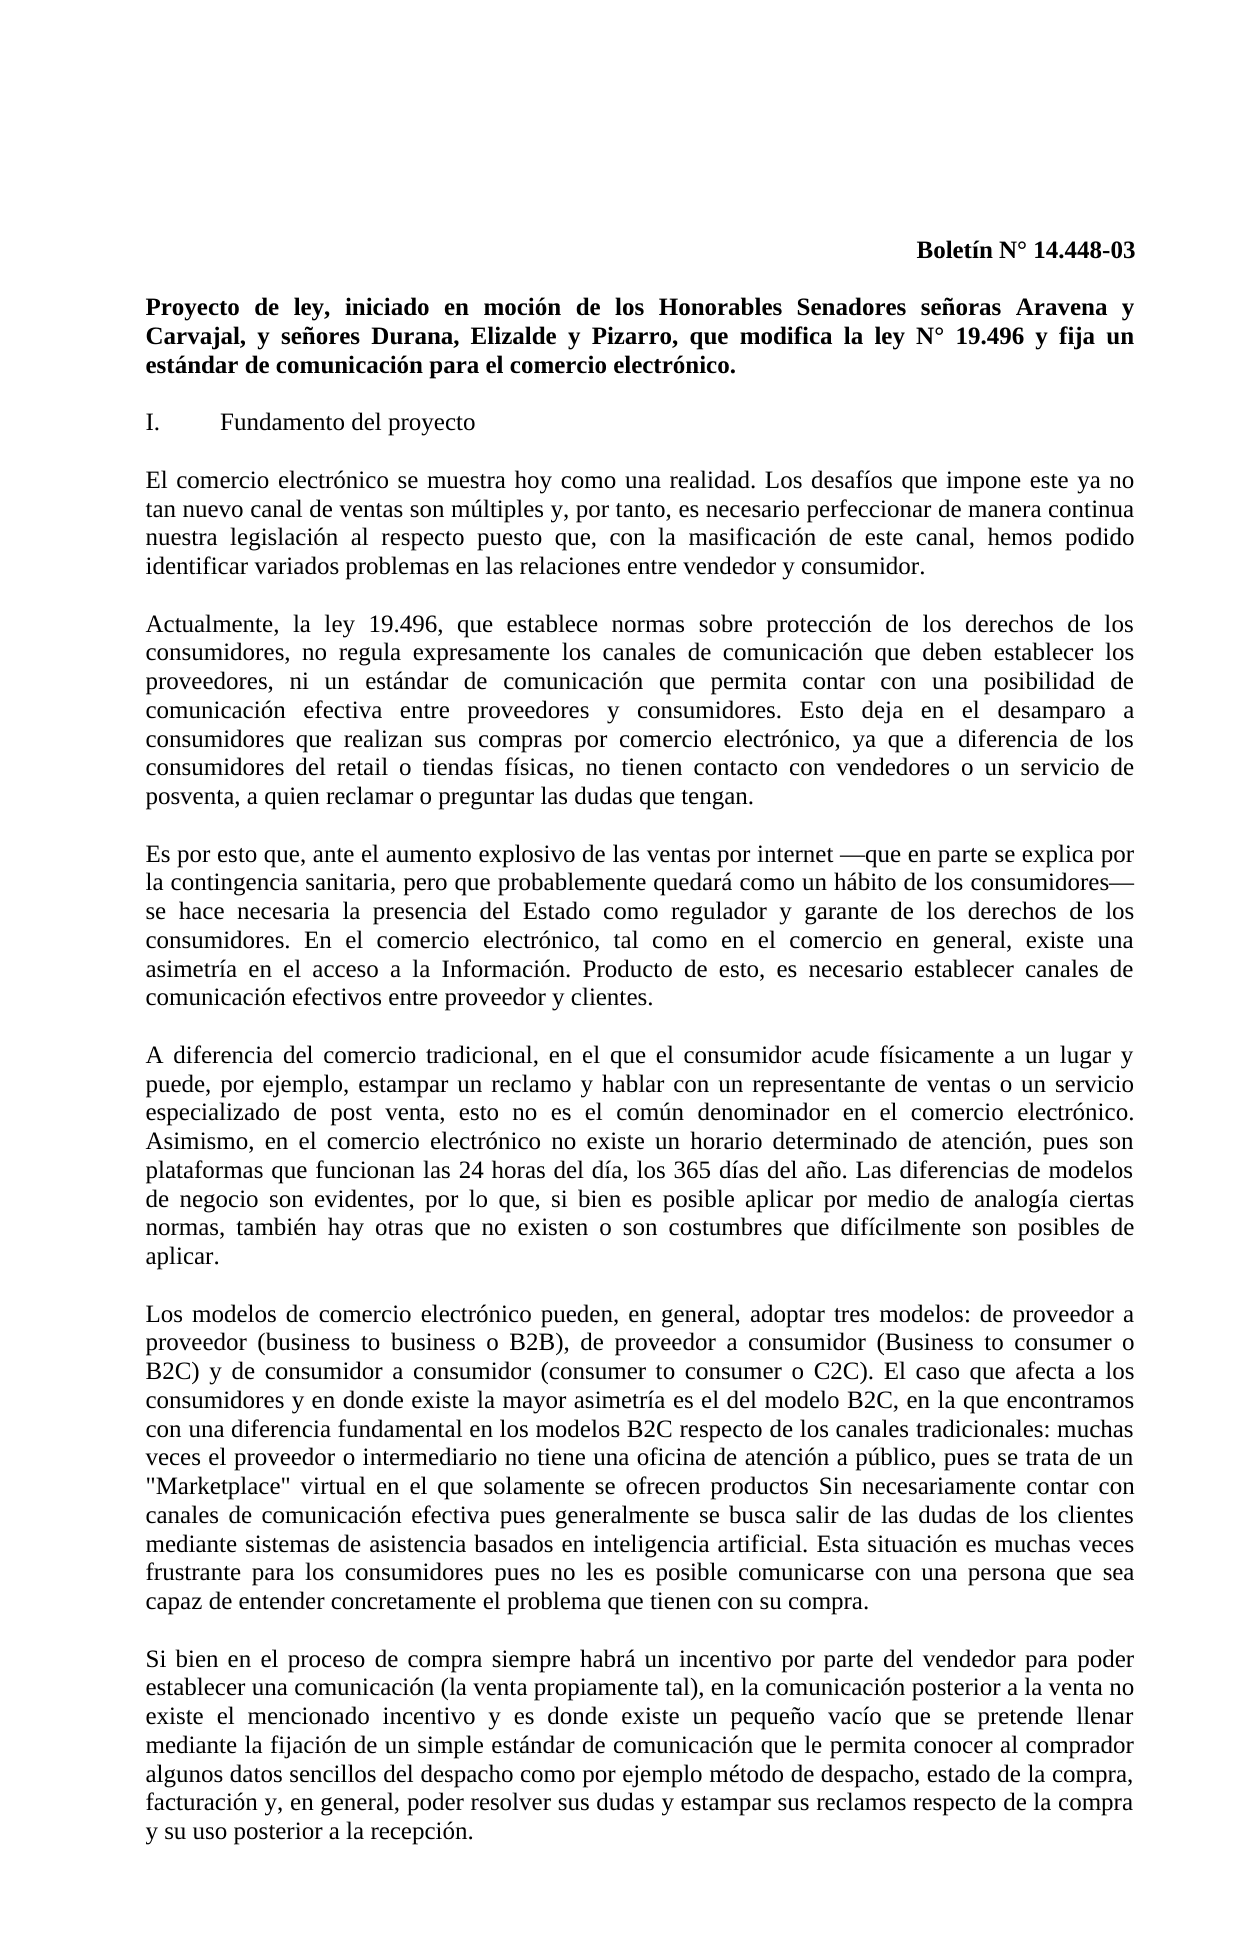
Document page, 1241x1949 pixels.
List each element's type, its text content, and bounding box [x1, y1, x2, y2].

text A diferencia del comercio tradicional, en el que el consumidor acude físicamente a un lugar y puede, por ejemplo, estampar un reclamo y hablar con un representante de ventas o un servicio especializado de post venta, esto no es el común denominador en el comercio electrónico. Asimismo, en el comercio electrónico no existe un horario determinado de atención, pues son plataformas que funcionan las 24 horas del día, los 365 días del año. Las diferencias de modelos de negocio son evidentes, por lo que, si bien es posible aplicar por medio de analogía ciertas normas, también hay otras que no existen o son costumbres que difícilmente son posibles de aplicar. [145, 1040, 1135, 1270]
text Proyecto de ley, iniciado en moción de los Honorables Senadores señoras Aravena y Carvajal, y señores Durana, Elizalde y Pizarro, que modifica la ley N° 19.496 y fija un estándar de comunicación para el comercio electrónico. [145, 292, 1135, 379]
text Si bien en el proceso de compra siempre habrá un incentivo por parte del vendedor para poder establecer una comunicación (la venta propiamente tal), en la comunicación posterior a la venta no existe el mencionado incentivo y es donde existe un pequeño vacío que se pretende llenar mediante la fijación de un simple estándar de comunicación que le permita conocer al comprador algunos datos sencillos del despacho como por ejemplo método de despacho, estado de la compra, facturación y, en general, poder resolver sus dudas y estampar sus reclamos respecto de la compra y su uso posterior a la recepción. [145, 1644, 1135, 1845]
text Los modelos de comercio electrónico pueden, en general, adoptar tres modelos: de proveedor a proveedor (business to business o B2B), de proveedor a consumidor (Business to consumer o B2C) y de consumidor a consumidor (consumer to consumer o C2C). El caso que afecta a los consumidores y en donde existe la mayor asimetría es el del modelo B2C, en la que encontramos con una diferencia fundamental en los modelos B2C respecto de los canales tradicionales: muchas veces el proveedor o intermediario no tiene una oficina de atención a público, pues se trata de un "Marketplace" virtual en el que solamente se ofrecen productos Sin necesariamente contar con canales de comunicación efectiva pues generalmente se busca salir de las dudas de los clientes mediante sistemas de asistencia basados en inteligencia artificial. Esta situación es muchas veces frustrante para los consumidores pues no les es posible comunicarse con una persona que sea capaz de entender concretamente el problema que tienen con su compra. [145, 1299, 1135, 1615]
text Boletín N° 14.448-03 [145, 235, 1135, 264]
text Actualmente, la ley 19.496, que establece normas sobre protección de los derechos de los consumidores, no regula expresamente los canales de comunicación que deben establecer los proveedores, ni un estándar de comunicación que permita contar con una posibilidad de comunicación efectiva entre proveedores y consumidores. Esto deja en el desamparo a consumidores que realizan sus compras por comercio electrónico, ya que a diferencia de los consumidores del retail o tiendas físicas, no tienen contacto con vendedores o un servicio de posventa, a quien reclamar o preguntar las dudas que tengan. [145, 609, 1135, 810]
text El comercio electrónico se muestra hoy como una realidad. Los desafíos que impone este ya no tan nuevo canal de ventas son múltiples y, por tanto, es necesario perfeccionar de manera continua nuestra legislación al respecto puesto que, con la masificación de este canal, hemos podido identificar variados problemas en las relaciones entre vendedor y consumidor. [145, 465, 1135, 580]
text Es por esto que, ante el aumento explosivo de las ventas por internet —que en parte se explica por la contingencia sanitaria, pero que probablemente quedará como un hábito de los consumidores— se hace necesaria la presencia del Estado como regulador y garante de los derechos de los consumidores. En el comercio electrónico, tal como en el comercio en general, existe una asimetría en el acceso a la Información. Producto de esto, es necesario establecer canales de comunicación efectivos entre proveedor y clientes. [145, 839, 1135, 1011]
subtitle I. Fundamento del proyecto [145, 407, 1135, 436]
